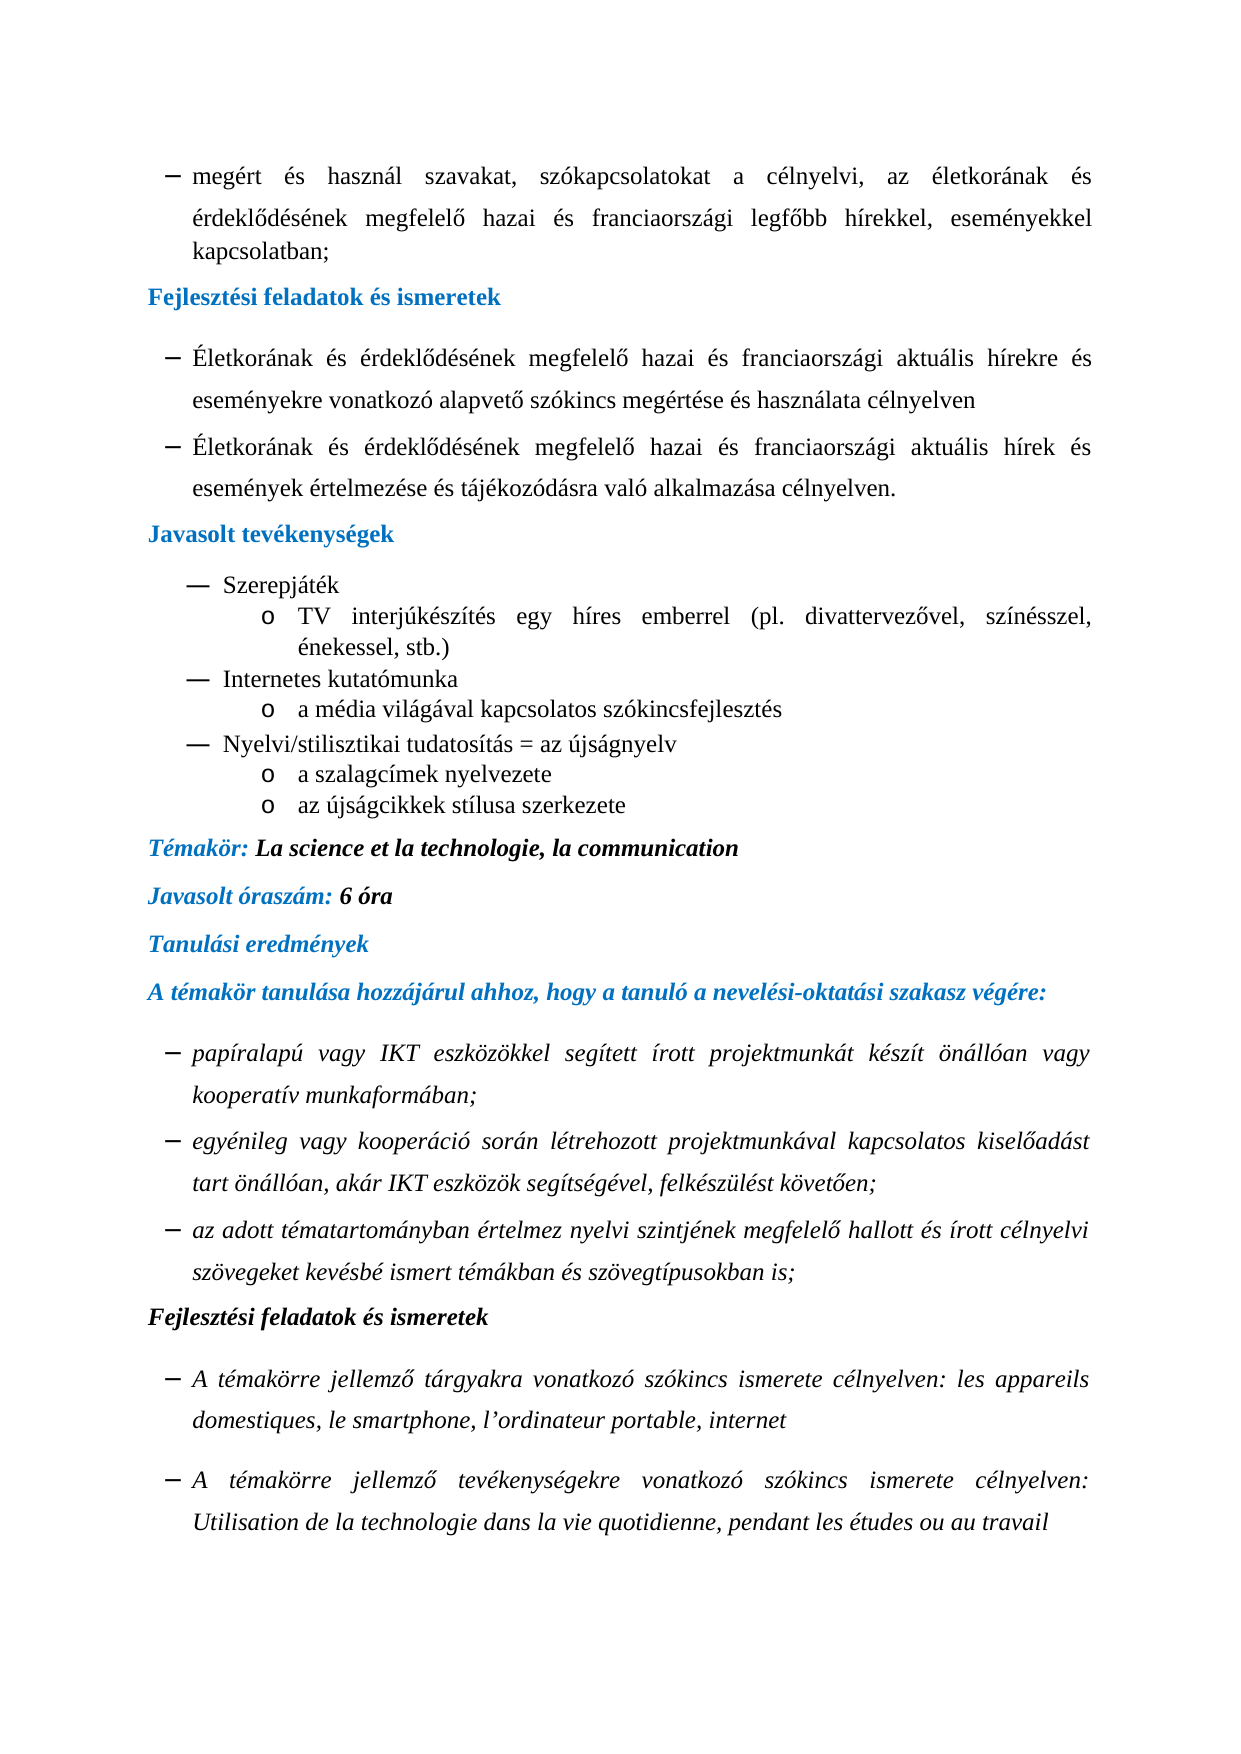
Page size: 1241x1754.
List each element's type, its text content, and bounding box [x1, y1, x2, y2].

list Nyelvi/stilisztikai tudatosítás = az újságnyelv [185, 725, 1093, 759]
list A témakörre jellemző tevékenységekre vonatkozó szókincs ismerete célnyelven: Utilisation de la technologie dans la vie quotidienne, pendant les études ou au travail [162, 1451, 1093, 1535]
list a szalagcímek nyelvezete [260, 759, 1093, 790]
list a média világával kapcsolatos szókincsfejlesztés [260, 694, 1093, 725]
text Fejlesztési feladatok és ismeretek [148, 1302, 1093, 1331]
text A témakör tanulása hozzájárul ahhoz, hogy a tanuló a nevelési-oktatási szakasz végére: [148, 977, 1093, 1005]
text Fejlesztési feladatok és ismeretek [148, 282, 1093, 310]
text Tanulási eredmények [148, 929, 1093, 958]
list A témakörre jellemző tárgyakra vonatkozó szókincs ismerete célnyelven: les appareils domestiques, le smartphone, l’ordinateur portable, internet [162, 1350, 1093, 1434]
text Témakör: La science et la technologie, la communication [148, 833, 1093, 862]
list Internetes kutatómunka [185, 660, 1093, 694]
list Szerepjáték [185, 567, 1093, 601]
list egyénileg vagy kooperáció során létrehozott projektmunkával kapcsolatos kiselőadást tart önállóan, akár IKT eszközök segítségével, felkészülést követően; [162, 1113, 1093, 1197]
text Javasolt tevékenységek [148, 519, 1093, 548]
list az adott tématartományban értelmez nyelvi szintjének megfelelő hallott és írott célnyelvi szövegeket kevésbé ismert témákban és szövegtípusokban is; [162, 1201, 1093, 1286]
list TV interjúkészítés egy híres emberrel (pl. divattervezővel, színésszel, énekessel, stb.) [260, 601, 1093, 660]
list megért és használ szavakat, szókapcsolatokat a célnyelvi, az életkorának és érdeklődésének megfelelő hazai és franciaországi legfőbb hírekkel, eseményekkel kapcsolatban; [162, 148, 1093, 265]
list Életkorának és érdeklődésének megfelelő hazai és franciaországi aktuális hírek és események értelmezése és tájékozódásra való alkalmazása célnyelven. [162, 418, 1093, 502]
text Javasolt óraszám: 6 óra [148, 881, 1093, 910]
list papíralapú vagy IKT eszközökkel segített írott projektmunkát készít önállóan vagy kooperatív munkaformában; [162, 1024, 1093, 1108]
list az újságcikkek stílusa szerkezete [260, 790, 1093, 821]
list Életkorának és érdeklődésének megfelelő hazai és franciaországi aktuális hírekre és eseményekre vonatkozó alapvető szókincs megértése és használata célnyelven [162, 329, 1093, 414]
